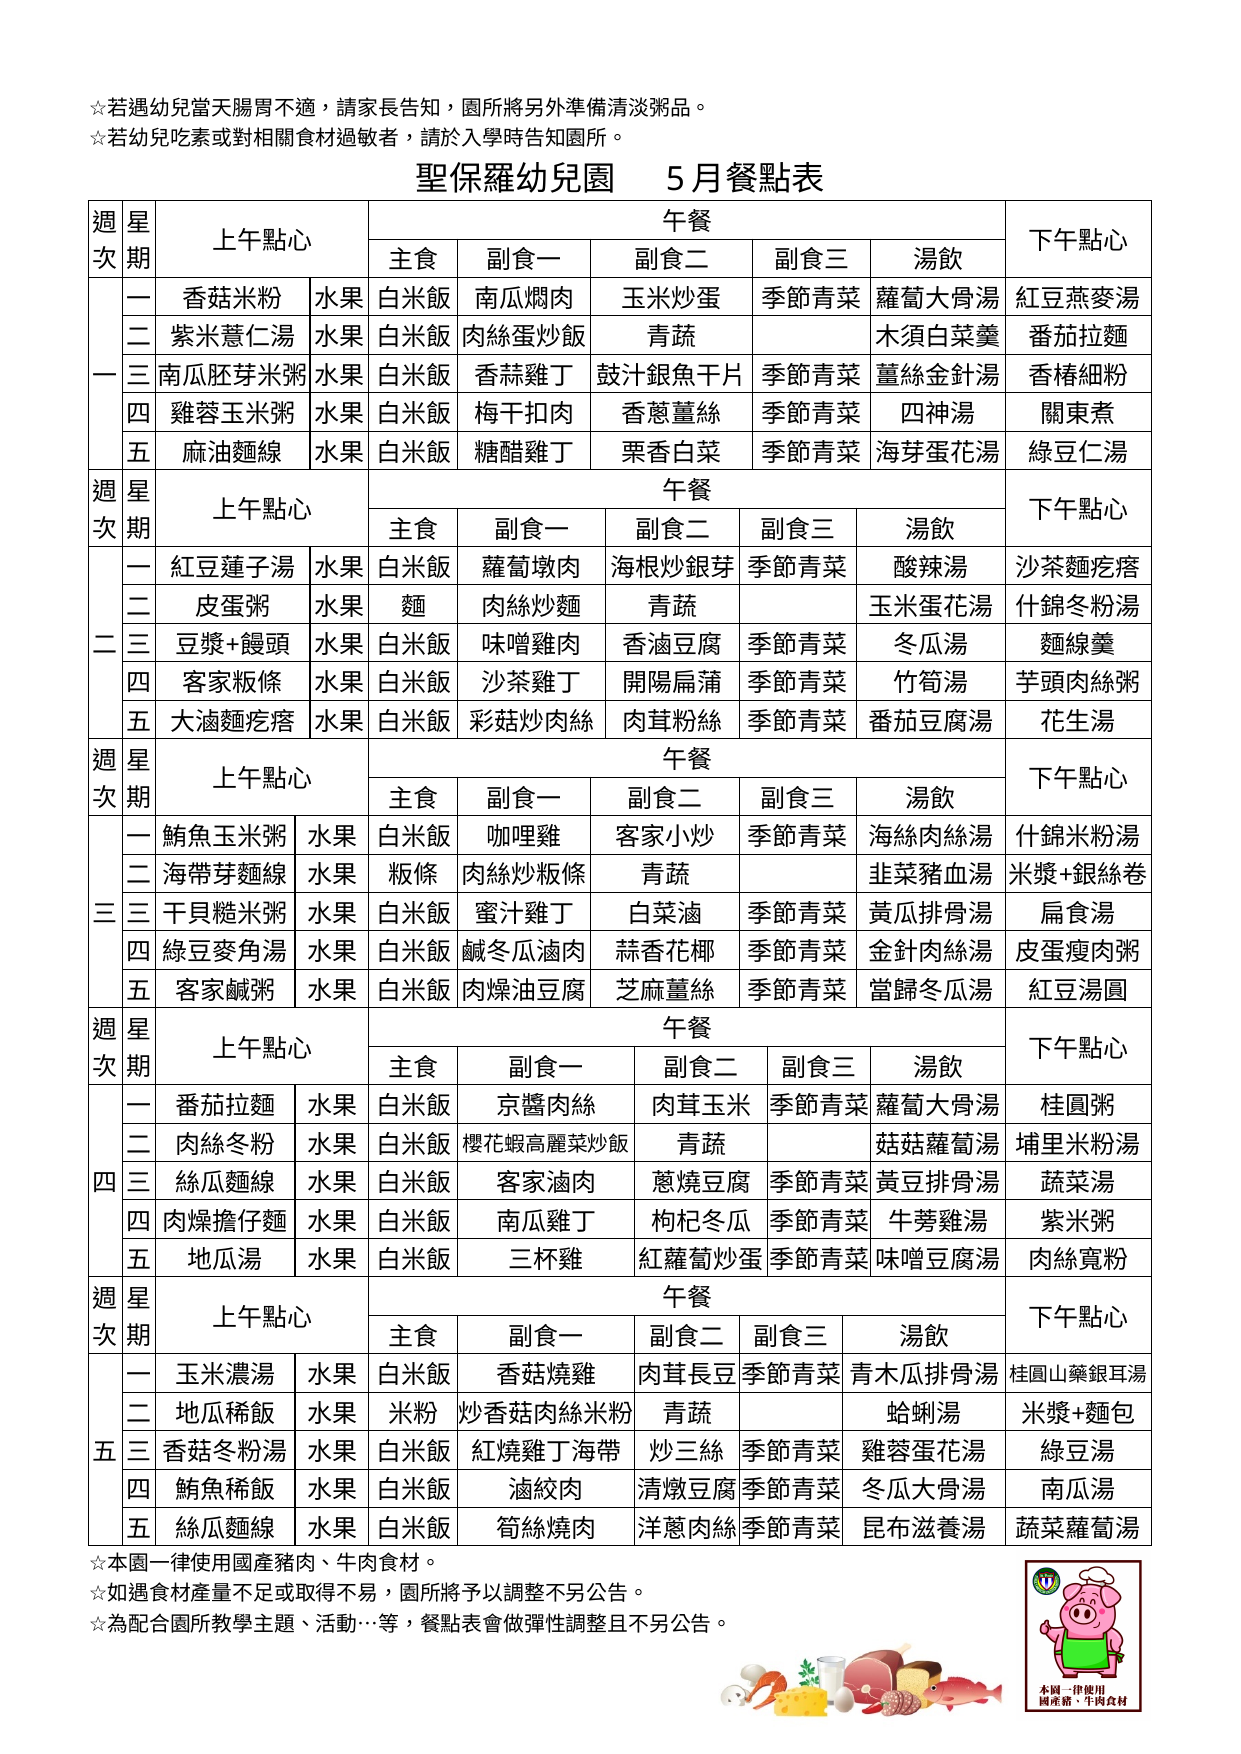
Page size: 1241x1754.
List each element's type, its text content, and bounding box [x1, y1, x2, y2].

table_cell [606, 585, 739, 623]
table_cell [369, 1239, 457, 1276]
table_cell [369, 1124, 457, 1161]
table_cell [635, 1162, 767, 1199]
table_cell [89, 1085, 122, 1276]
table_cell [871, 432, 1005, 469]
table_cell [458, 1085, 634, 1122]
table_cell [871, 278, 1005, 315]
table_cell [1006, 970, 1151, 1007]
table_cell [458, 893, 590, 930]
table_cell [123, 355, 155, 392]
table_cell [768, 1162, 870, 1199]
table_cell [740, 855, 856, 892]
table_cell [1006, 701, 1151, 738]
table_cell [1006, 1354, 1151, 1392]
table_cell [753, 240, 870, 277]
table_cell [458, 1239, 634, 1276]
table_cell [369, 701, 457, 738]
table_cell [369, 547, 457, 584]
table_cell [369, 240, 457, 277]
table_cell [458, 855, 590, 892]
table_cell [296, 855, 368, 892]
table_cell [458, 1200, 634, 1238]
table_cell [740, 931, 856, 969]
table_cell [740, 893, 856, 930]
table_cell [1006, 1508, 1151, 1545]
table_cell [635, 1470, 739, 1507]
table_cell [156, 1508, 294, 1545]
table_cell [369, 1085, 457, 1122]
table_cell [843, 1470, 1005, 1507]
text ☆本園一律使用國產豬肉、牛肉食材。 [89, 1546, 1152, 1577]
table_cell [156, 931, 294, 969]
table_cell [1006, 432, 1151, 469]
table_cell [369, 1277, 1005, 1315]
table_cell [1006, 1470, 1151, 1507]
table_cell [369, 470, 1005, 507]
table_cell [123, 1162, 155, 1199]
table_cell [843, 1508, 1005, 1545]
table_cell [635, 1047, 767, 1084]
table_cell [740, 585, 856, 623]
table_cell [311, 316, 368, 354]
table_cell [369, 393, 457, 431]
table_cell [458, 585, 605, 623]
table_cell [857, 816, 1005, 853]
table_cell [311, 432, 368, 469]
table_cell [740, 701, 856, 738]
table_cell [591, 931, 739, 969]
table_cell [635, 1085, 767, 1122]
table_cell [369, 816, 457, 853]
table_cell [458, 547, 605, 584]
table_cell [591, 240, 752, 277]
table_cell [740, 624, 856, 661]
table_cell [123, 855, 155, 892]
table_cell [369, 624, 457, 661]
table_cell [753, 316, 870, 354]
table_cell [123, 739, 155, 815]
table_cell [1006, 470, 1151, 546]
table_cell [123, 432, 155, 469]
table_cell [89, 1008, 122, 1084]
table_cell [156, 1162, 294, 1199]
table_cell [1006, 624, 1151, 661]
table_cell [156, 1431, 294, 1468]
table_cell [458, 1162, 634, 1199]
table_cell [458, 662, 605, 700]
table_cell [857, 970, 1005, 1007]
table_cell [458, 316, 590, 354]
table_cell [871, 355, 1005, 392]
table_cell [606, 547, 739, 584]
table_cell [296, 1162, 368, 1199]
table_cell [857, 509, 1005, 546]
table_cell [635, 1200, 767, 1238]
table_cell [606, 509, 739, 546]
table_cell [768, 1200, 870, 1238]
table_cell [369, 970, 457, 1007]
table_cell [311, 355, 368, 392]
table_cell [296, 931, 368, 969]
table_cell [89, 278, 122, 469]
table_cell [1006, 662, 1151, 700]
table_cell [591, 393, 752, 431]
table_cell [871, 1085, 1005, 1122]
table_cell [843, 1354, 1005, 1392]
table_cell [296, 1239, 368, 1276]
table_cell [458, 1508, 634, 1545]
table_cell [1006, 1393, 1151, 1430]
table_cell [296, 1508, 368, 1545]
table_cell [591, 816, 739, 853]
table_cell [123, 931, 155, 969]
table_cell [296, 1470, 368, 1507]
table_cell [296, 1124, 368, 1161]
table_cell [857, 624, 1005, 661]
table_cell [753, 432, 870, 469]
picture [1015, 1550, 1152, 1721]
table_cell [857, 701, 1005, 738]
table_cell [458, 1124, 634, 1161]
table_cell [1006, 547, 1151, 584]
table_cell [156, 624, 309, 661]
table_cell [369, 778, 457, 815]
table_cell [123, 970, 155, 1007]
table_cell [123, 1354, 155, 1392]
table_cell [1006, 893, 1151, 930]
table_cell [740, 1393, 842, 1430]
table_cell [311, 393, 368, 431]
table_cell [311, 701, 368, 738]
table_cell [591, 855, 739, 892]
text ☆為配合園所教學主題、活動…等，餐點表會做彈性調整且不另公告。 [89, 1607, 1015, 1637]
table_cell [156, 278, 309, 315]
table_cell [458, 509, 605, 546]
text ☆若遇幼兒當天腸胃不適，請家長告知，園所將另外準備清淡粥品。 [89, 91, 1152, 121]
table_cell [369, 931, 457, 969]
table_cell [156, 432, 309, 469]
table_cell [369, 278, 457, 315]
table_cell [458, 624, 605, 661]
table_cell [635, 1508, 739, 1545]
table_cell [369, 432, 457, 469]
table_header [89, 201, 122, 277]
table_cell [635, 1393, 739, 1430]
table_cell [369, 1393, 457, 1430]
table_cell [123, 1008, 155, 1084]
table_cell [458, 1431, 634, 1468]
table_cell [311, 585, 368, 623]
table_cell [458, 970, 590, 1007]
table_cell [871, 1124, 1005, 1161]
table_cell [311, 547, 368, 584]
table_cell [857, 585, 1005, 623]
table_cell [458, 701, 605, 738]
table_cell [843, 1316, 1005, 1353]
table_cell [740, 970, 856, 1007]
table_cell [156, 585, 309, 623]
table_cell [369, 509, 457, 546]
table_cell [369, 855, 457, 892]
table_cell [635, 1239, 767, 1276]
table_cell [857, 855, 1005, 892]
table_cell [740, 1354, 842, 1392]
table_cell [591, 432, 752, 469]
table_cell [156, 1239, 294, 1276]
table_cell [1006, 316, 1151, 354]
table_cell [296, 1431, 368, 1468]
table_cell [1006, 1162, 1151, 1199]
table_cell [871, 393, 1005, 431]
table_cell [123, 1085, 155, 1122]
picture [707, 1637, 1014, 1727]
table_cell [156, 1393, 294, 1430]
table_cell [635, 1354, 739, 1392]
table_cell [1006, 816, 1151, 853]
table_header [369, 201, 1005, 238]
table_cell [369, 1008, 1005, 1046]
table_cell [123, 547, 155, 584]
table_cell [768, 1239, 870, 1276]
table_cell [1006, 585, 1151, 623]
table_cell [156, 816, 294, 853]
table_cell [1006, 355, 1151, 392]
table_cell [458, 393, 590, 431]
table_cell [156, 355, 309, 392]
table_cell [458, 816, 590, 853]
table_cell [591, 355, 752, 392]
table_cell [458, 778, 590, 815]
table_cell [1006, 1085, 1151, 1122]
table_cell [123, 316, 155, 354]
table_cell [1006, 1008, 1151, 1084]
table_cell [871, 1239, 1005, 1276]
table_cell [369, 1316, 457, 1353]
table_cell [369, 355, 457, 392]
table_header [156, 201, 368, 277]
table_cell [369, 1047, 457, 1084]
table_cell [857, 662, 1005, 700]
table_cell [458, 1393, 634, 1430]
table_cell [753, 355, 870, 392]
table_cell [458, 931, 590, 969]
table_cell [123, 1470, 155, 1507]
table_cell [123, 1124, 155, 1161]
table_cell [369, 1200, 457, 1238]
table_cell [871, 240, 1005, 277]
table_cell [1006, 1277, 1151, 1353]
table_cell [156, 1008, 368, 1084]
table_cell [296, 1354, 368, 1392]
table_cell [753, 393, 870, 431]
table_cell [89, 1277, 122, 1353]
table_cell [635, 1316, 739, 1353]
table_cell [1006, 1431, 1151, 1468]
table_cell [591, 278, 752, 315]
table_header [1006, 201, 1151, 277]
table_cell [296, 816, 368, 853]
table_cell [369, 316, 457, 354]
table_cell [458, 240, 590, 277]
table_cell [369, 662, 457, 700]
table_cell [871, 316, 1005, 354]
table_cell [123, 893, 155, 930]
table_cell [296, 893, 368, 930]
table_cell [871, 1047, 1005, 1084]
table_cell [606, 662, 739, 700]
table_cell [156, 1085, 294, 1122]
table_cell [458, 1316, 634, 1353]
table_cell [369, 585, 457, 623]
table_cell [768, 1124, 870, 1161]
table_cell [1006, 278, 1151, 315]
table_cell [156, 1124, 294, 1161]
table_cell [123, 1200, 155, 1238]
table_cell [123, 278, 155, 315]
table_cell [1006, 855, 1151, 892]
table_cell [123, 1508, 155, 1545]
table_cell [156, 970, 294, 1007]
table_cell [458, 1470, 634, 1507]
text 聖保羅幼兒園 5月餐點表 [89, 152, 1152, 200]
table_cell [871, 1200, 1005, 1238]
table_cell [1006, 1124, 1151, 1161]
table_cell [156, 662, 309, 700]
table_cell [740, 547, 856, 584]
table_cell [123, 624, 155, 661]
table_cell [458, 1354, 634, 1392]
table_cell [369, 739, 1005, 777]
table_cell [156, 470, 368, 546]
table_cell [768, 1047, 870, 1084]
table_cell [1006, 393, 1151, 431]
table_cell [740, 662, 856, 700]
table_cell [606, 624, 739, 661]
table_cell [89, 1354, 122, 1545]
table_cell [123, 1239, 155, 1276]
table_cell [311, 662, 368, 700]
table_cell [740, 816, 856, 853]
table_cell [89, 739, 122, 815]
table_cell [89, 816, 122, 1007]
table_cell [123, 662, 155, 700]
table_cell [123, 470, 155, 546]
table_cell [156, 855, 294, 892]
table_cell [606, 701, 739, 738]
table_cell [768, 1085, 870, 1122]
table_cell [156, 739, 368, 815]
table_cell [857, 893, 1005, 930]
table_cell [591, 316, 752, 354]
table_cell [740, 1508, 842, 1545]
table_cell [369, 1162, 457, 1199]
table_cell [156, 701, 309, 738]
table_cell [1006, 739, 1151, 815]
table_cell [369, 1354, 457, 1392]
text ☆如遇食材產量不足或取得不易，園所將予以調整不另公告。 [89, 1577, 1015, 1607]
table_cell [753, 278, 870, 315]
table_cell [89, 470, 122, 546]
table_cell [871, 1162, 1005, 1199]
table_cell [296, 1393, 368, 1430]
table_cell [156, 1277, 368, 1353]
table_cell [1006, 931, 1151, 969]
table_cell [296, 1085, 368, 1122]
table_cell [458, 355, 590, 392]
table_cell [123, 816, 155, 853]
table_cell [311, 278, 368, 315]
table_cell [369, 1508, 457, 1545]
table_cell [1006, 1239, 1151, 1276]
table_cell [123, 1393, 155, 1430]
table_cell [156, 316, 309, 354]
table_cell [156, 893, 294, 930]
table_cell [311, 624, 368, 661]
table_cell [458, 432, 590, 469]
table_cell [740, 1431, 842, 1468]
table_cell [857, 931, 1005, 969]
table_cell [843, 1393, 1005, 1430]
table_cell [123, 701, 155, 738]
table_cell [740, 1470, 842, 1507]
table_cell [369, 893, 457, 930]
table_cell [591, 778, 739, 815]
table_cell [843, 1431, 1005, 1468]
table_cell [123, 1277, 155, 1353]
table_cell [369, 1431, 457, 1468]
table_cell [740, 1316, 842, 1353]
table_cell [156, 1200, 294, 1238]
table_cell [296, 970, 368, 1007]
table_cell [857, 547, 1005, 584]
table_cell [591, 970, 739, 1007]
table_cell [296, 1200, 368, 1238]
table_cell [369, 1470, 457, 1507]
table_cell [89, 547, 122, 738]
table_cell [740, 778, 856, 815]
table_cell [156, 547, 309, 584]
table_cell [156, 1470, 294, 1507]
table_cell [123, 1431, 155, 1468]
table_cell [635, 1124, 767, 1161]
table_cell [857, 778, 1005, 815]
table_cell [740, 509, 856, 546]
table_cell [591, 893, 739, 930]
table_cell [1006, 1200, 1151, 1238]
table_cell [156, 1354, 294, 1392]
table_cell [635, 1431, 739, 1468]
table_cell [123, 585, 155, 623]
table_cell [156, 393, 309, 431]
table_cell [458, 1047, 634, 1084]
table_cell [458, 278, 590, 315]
text ☆若幼兒吃素或對相關食材過敏者，請於入學時告知園所。 [89, 121, 1152, 152]
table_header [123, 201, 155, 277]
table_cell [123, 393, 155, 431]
